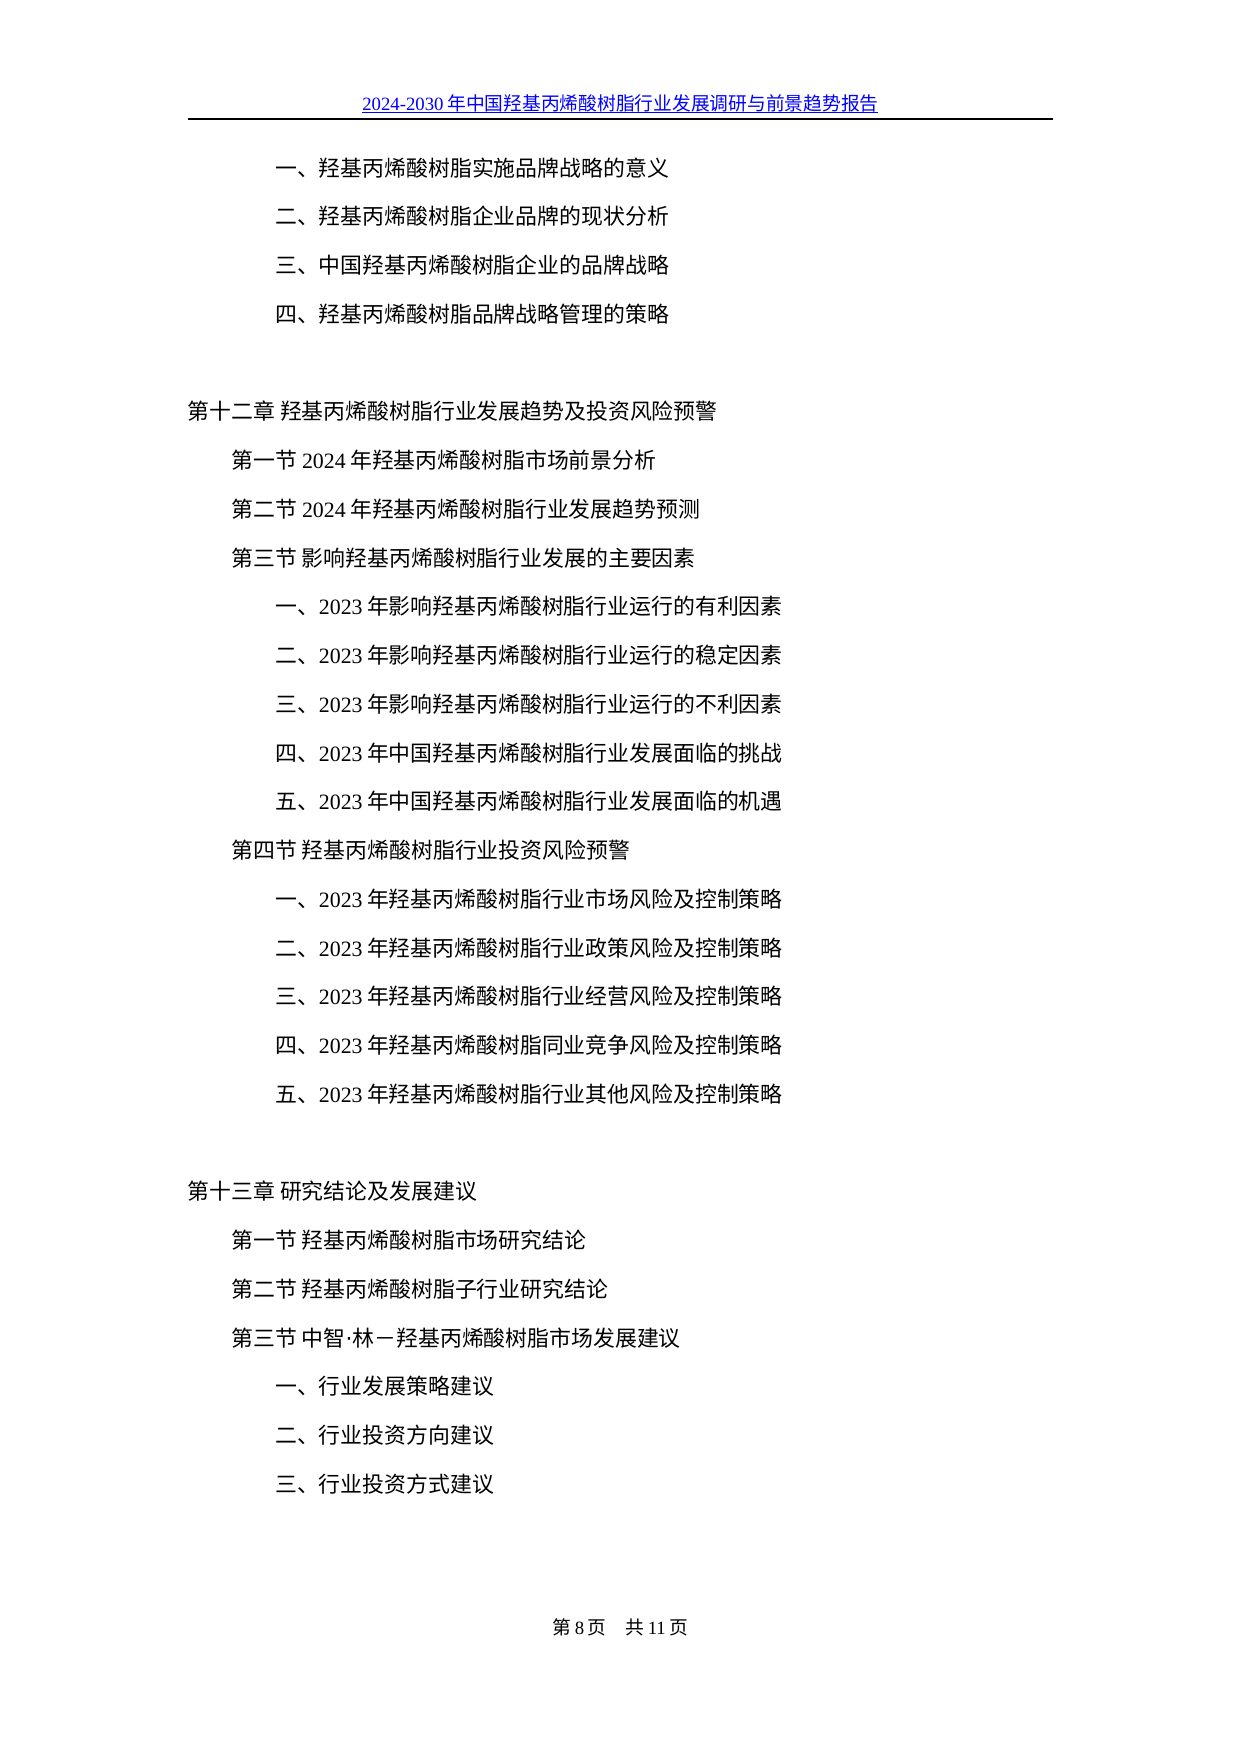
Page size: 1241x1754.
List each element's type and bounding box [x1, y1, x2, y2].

text [187, 150, 1053, 1499]
